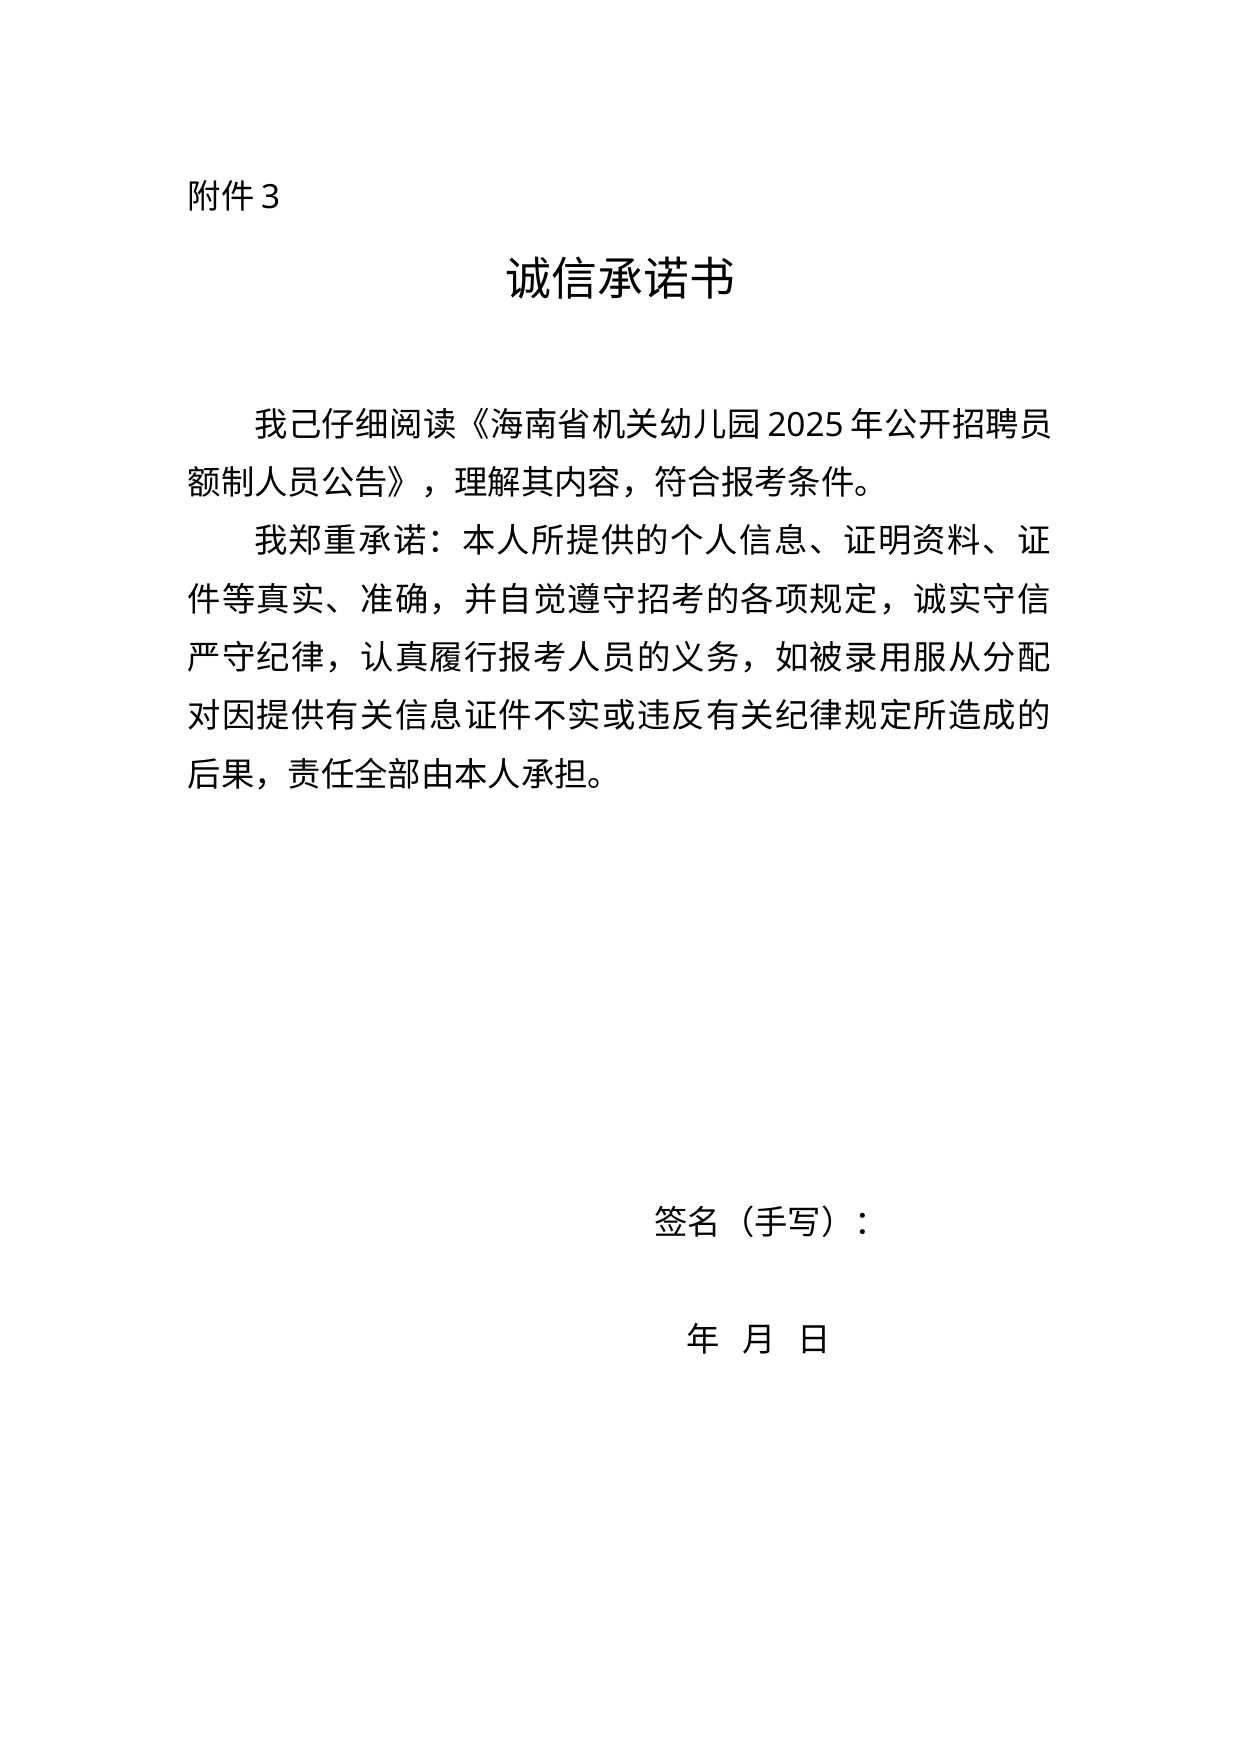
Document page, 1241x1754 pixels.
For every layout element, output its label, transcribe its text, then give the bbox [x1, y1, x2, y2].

text 附件3 [187, 162, 1053, 227]
text 我己仔细阅读《海南省机关幼儿园2025年公开招聘员额制人员公告》，理解其内容，符合报考条件。 [187, 389, 1053, 506]
text 签名（手写）： [187, 1188, 1053, 1246]
text 我郑重承诺：本人所提供的个人信息、证明资料、证件等真实、准确，并自觉遵守招考的各项规定，诚实守信，严守纪律，认真履行报考人员的义务，如被录用服从分配。对因提供有关信息证件不实或违反有关纪律规定所造成的后果，责任全部由本人承担。 [187, 506, 1053, 798]
text 年 月 日 [187, 1304, 1053, 1363]
text 诚信承诺书 [187, 227, 1053, 324]
